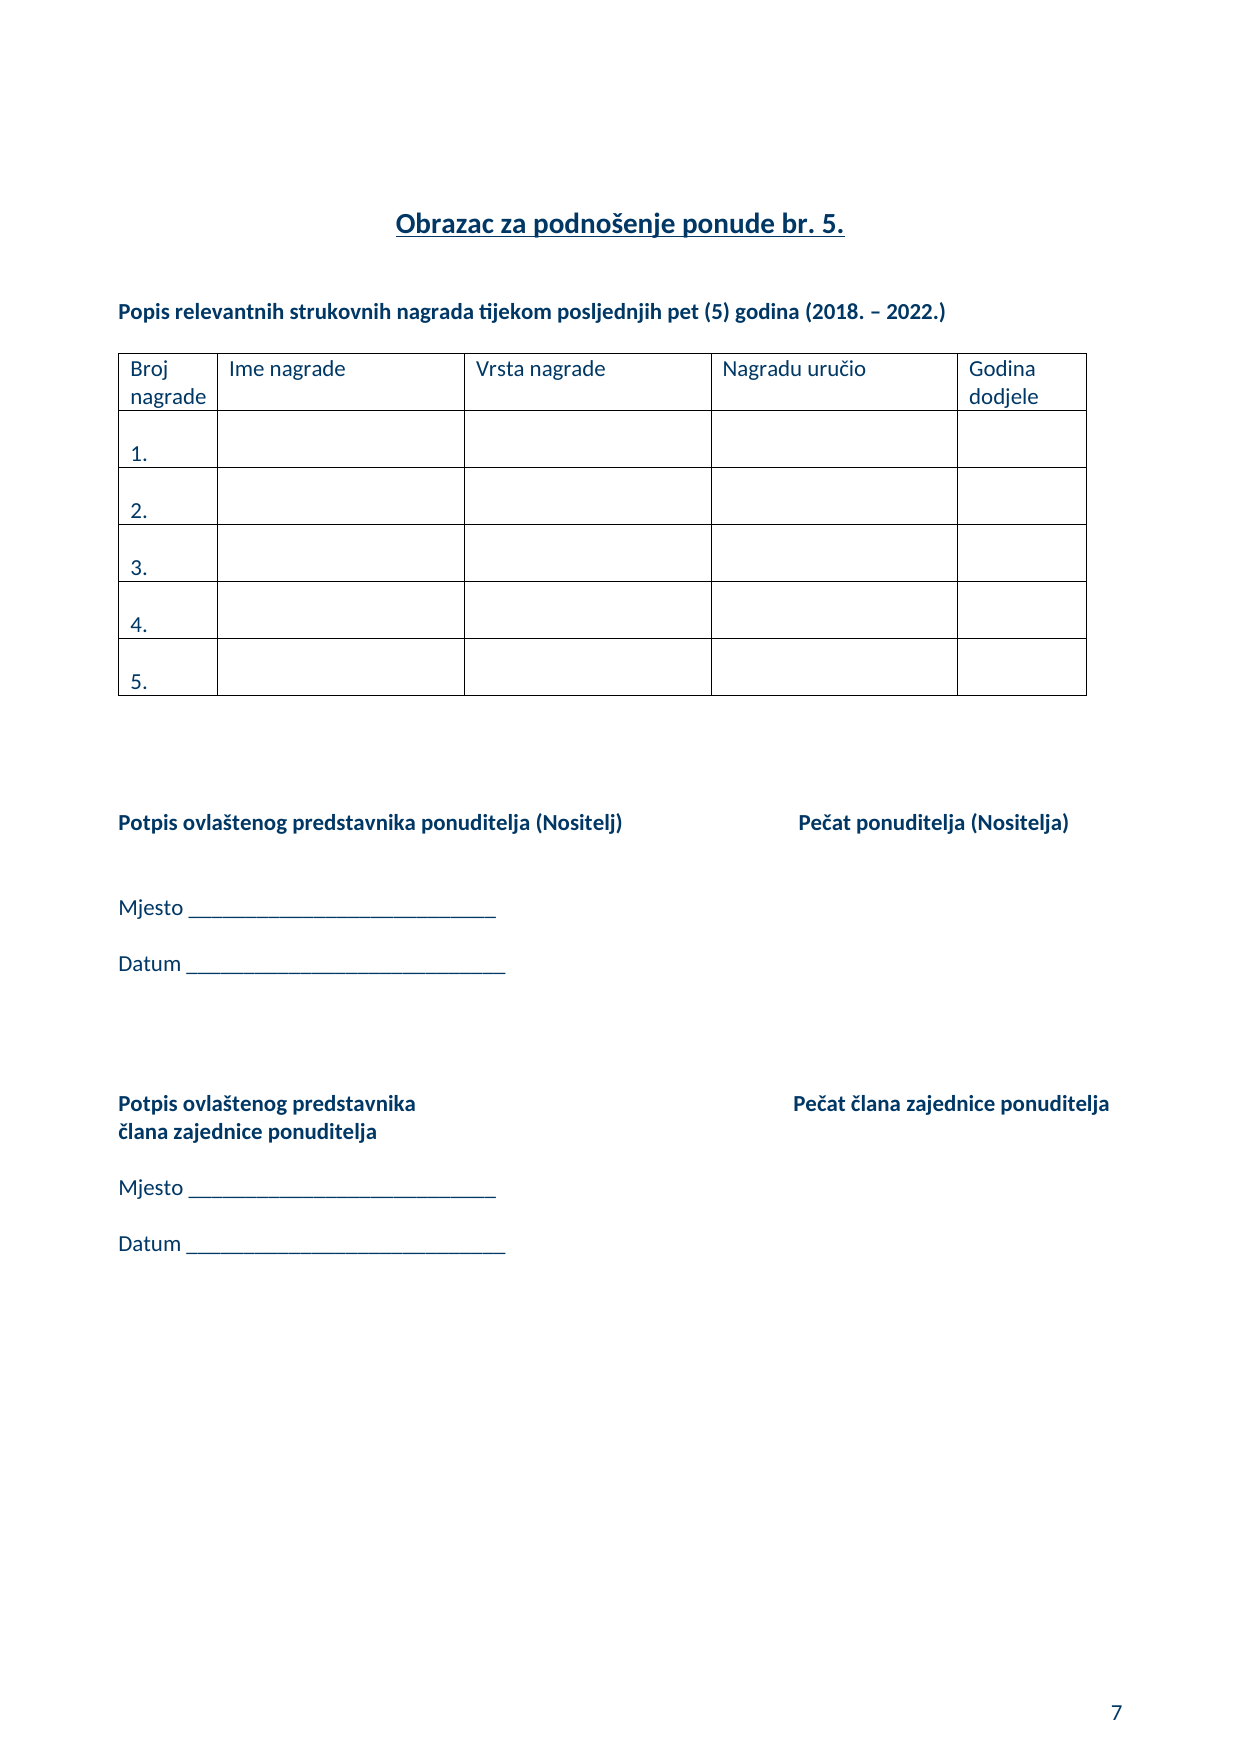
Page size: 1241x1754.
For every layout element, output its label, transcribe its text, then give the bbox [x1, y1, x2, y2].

table_cell [958, 582, 1086, 638]
table_cell [465, 639, 711, 695]
text Mjesto ___________________________ [118, 893, 1122, 921]
table_cell [465, 525, 711, 581]
text Popis relevantnih strukovnih nagrada tijekom posljednjih pet (5) godina (2018. – 2022.) [118, 297, 1122, 325]
table_cell [712, 639, 957, 695]
table_cell [712, 468, 957, 524]
table_header Vrsta nagrade [465, 354, 711, 410]
text Mjesto ___________________________ [118, 1173, 1122, 1201]
text Potpis ovlaštenog predstavnika Pečat člana zajednice ponuditelja [118, 1089, 1122, 1117]
table_header Godina dodjele [958, 354, 1086, 410]
table_cell 3. [119, 525, 217, 581]
table_cell [958, 411, 1086, 467]
table_cell [712, 411, 957, 467]
text Potpis ovlaštenog predstavnika ponuditelja (Nositelj) Pečat ponuditelja (Nositelja) [118, 808, 1122, 837]
table_cell [218, 411, 464, 467]
table_cell [465, 582, 711, 638]
table_cell [218, 468, 464, 524]
table_cell [465, 411, 711, 467]
table_cell [958, 639, 1086, 695]
table_cell [465, 468, 711, 524]
text člana zajednice ponuditelja [118, 1117, 1122, 1145]
table_cell 4. [119, 582, 217, 638]
table_cell [218, 525, 464, 581]
text Obrazac za podnošenje ponude br. 5. [118, 205, 1122, 241]
table_cell 5. [119, 639, 217, 695]
table_cell 2. [119, 468, 217, 524]
table_cell [712, 525, 957, 581]
table_cell [958, 525, 1086, 581]
table_cell [218, 639, 464, 695]
table_cell [218, 582, 464, 638]
table_header Broj nagrade [119, 354, 217, 410]
table_cell [712, 582, 957, 638]
table_header Nagradu uručio [712, 354, 957, 410]
text Datum ____________________________ [118, 949, 1122, 977]
table_header Ime nagrade [218, 354, 464, 410]
text Datum ____________________________ [118, 1229, 1122, 1257]
table_cell 1. [119, 411, 217, 467]
table_cell [958, 468, 1086, 524]
